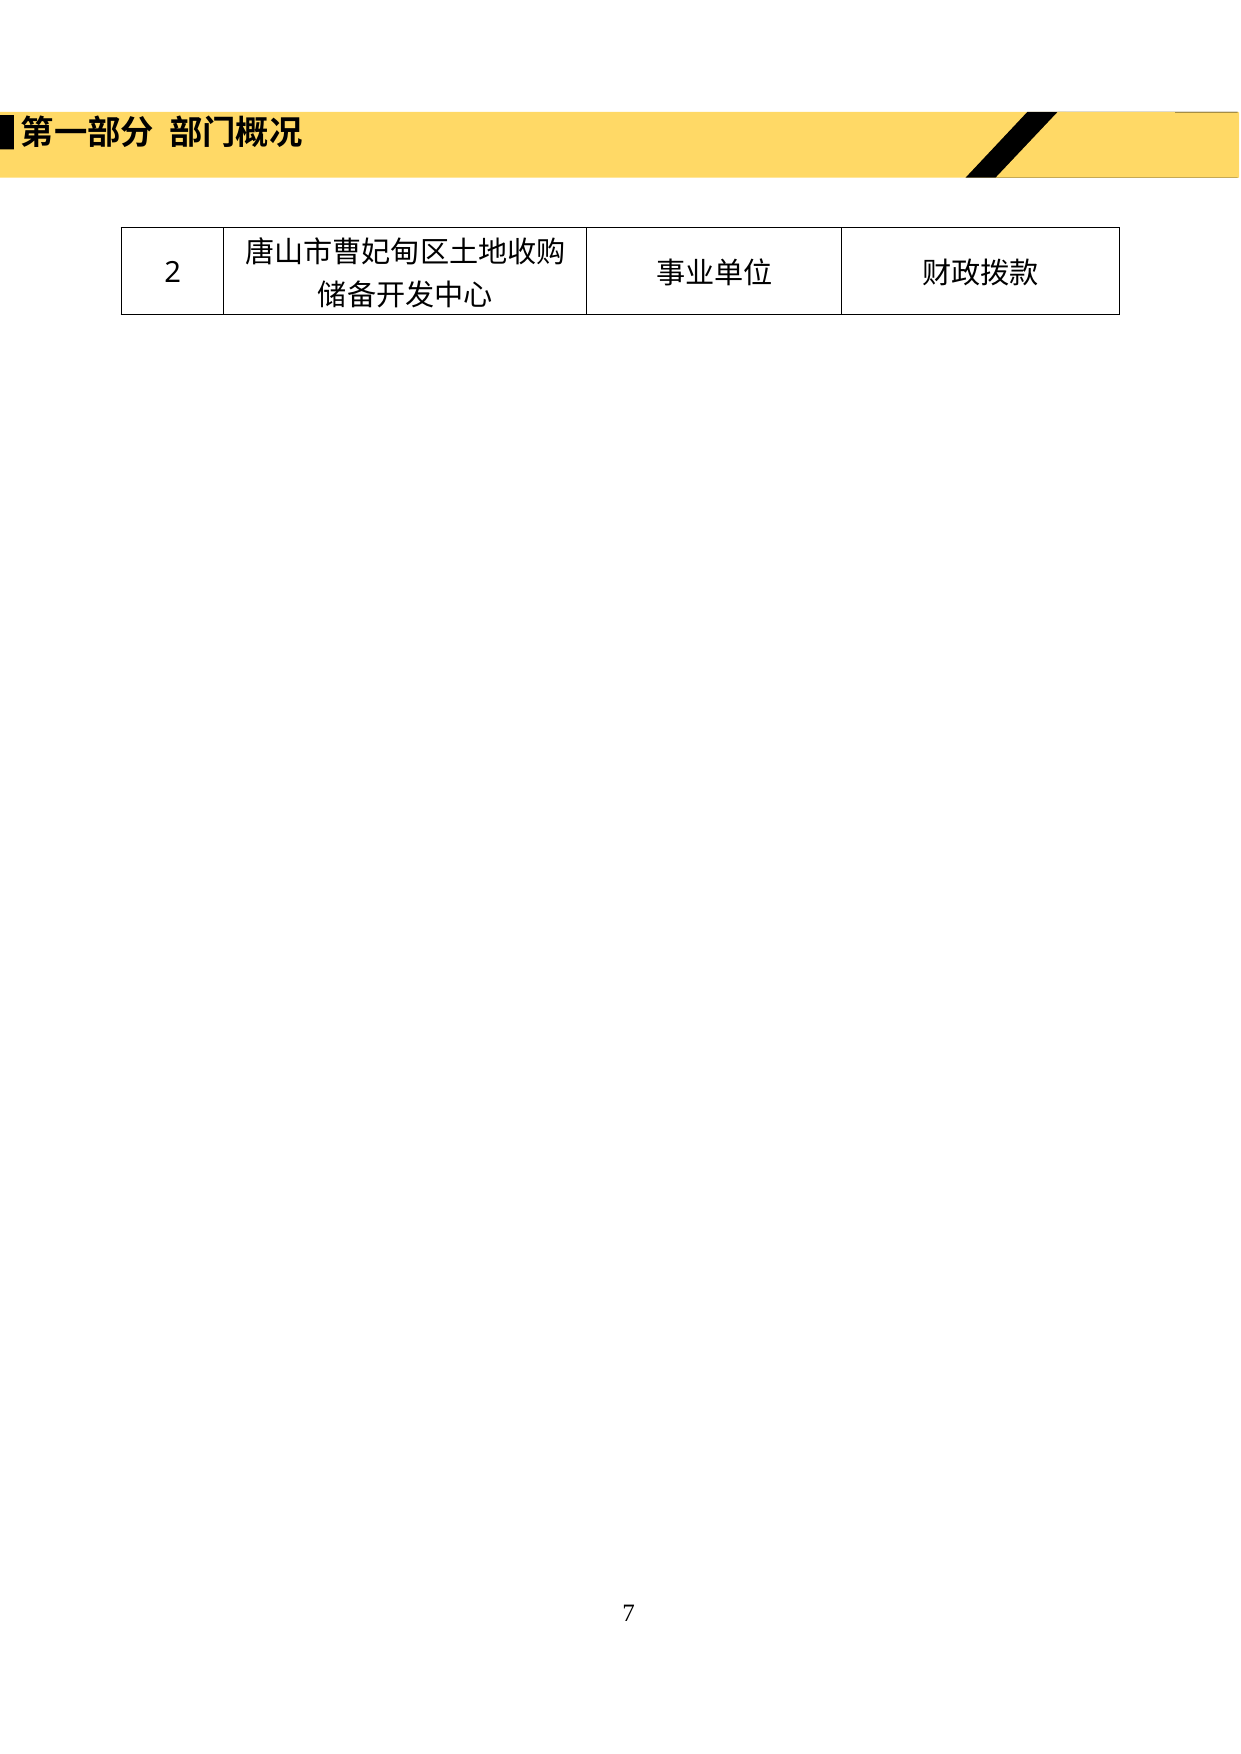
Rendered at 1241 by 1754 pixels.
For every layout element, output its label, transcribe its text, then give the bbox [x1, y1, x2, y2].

table_cell 唐山市曹妃甸区土地收购储备开发中心 [224, 228, 586, 314]
table_cell 2 [122, 228, 223, 314]
table_cell 财政拨款 [842, 228, 1119, 314]
table_cell 事业单位 [587, 228, 841, 314]
